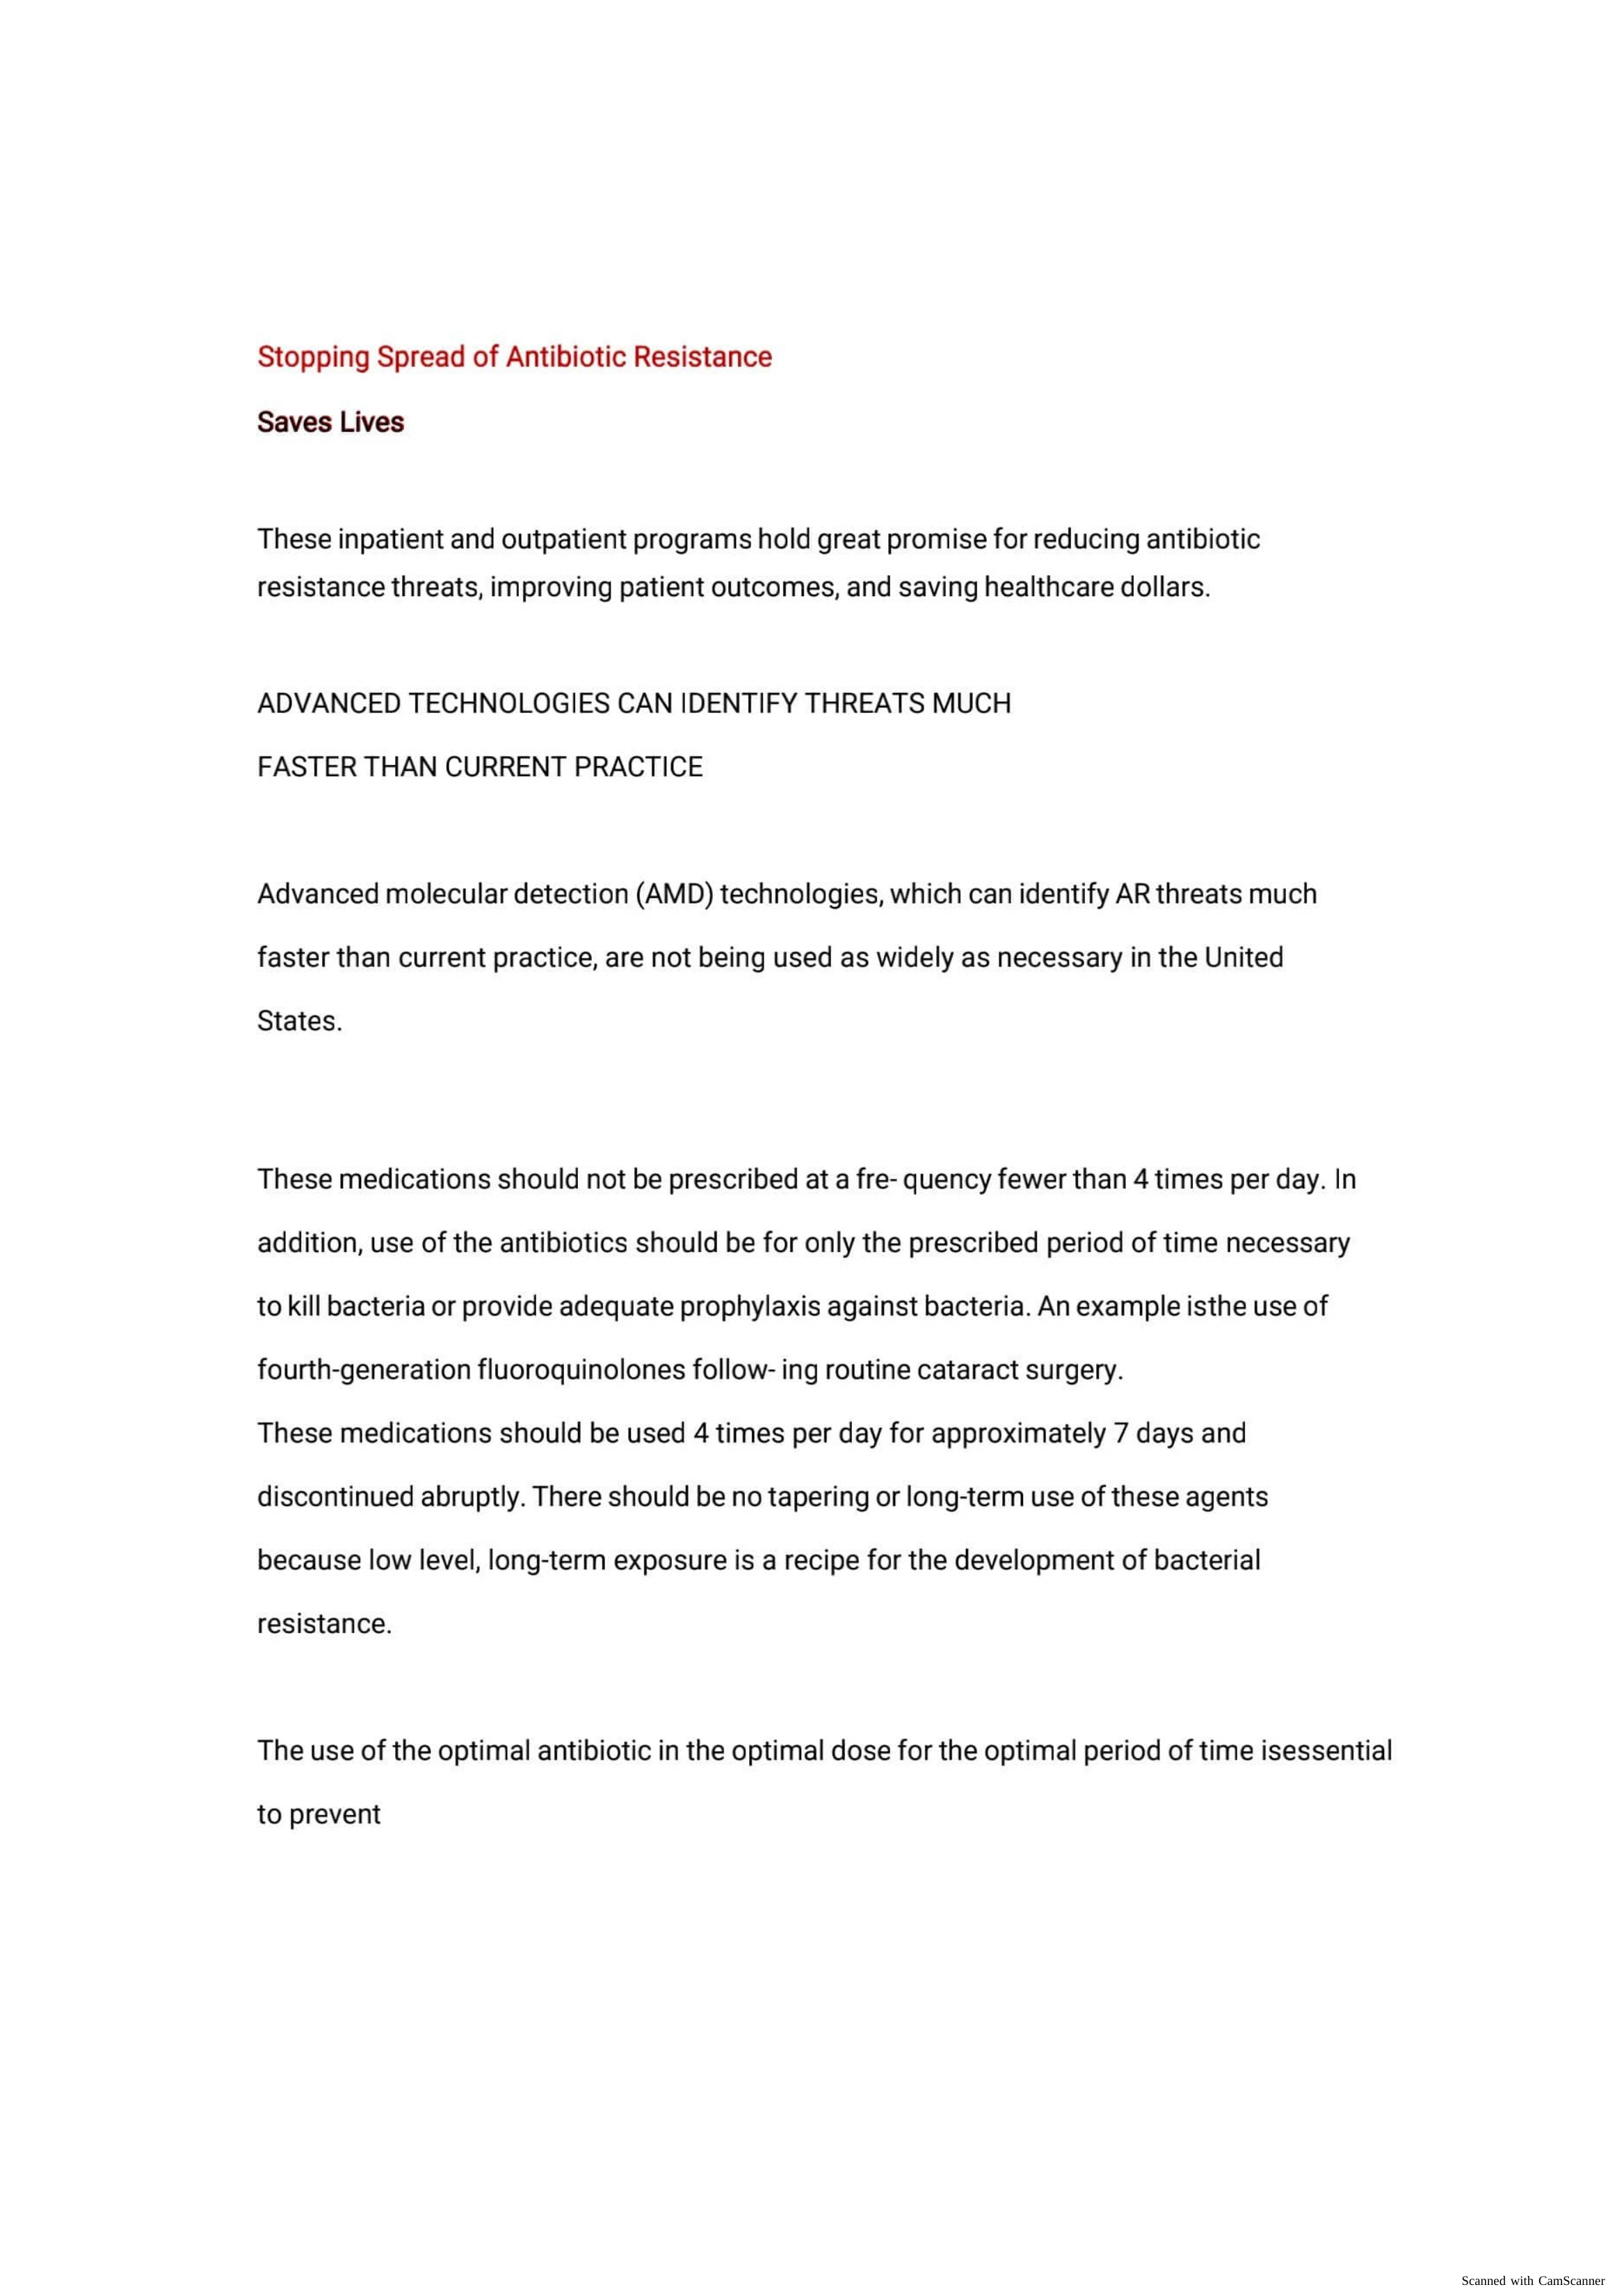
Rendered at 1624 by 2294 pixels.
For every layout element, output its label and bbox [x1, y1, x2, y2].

picture [255, 331, 1397, 1835]
